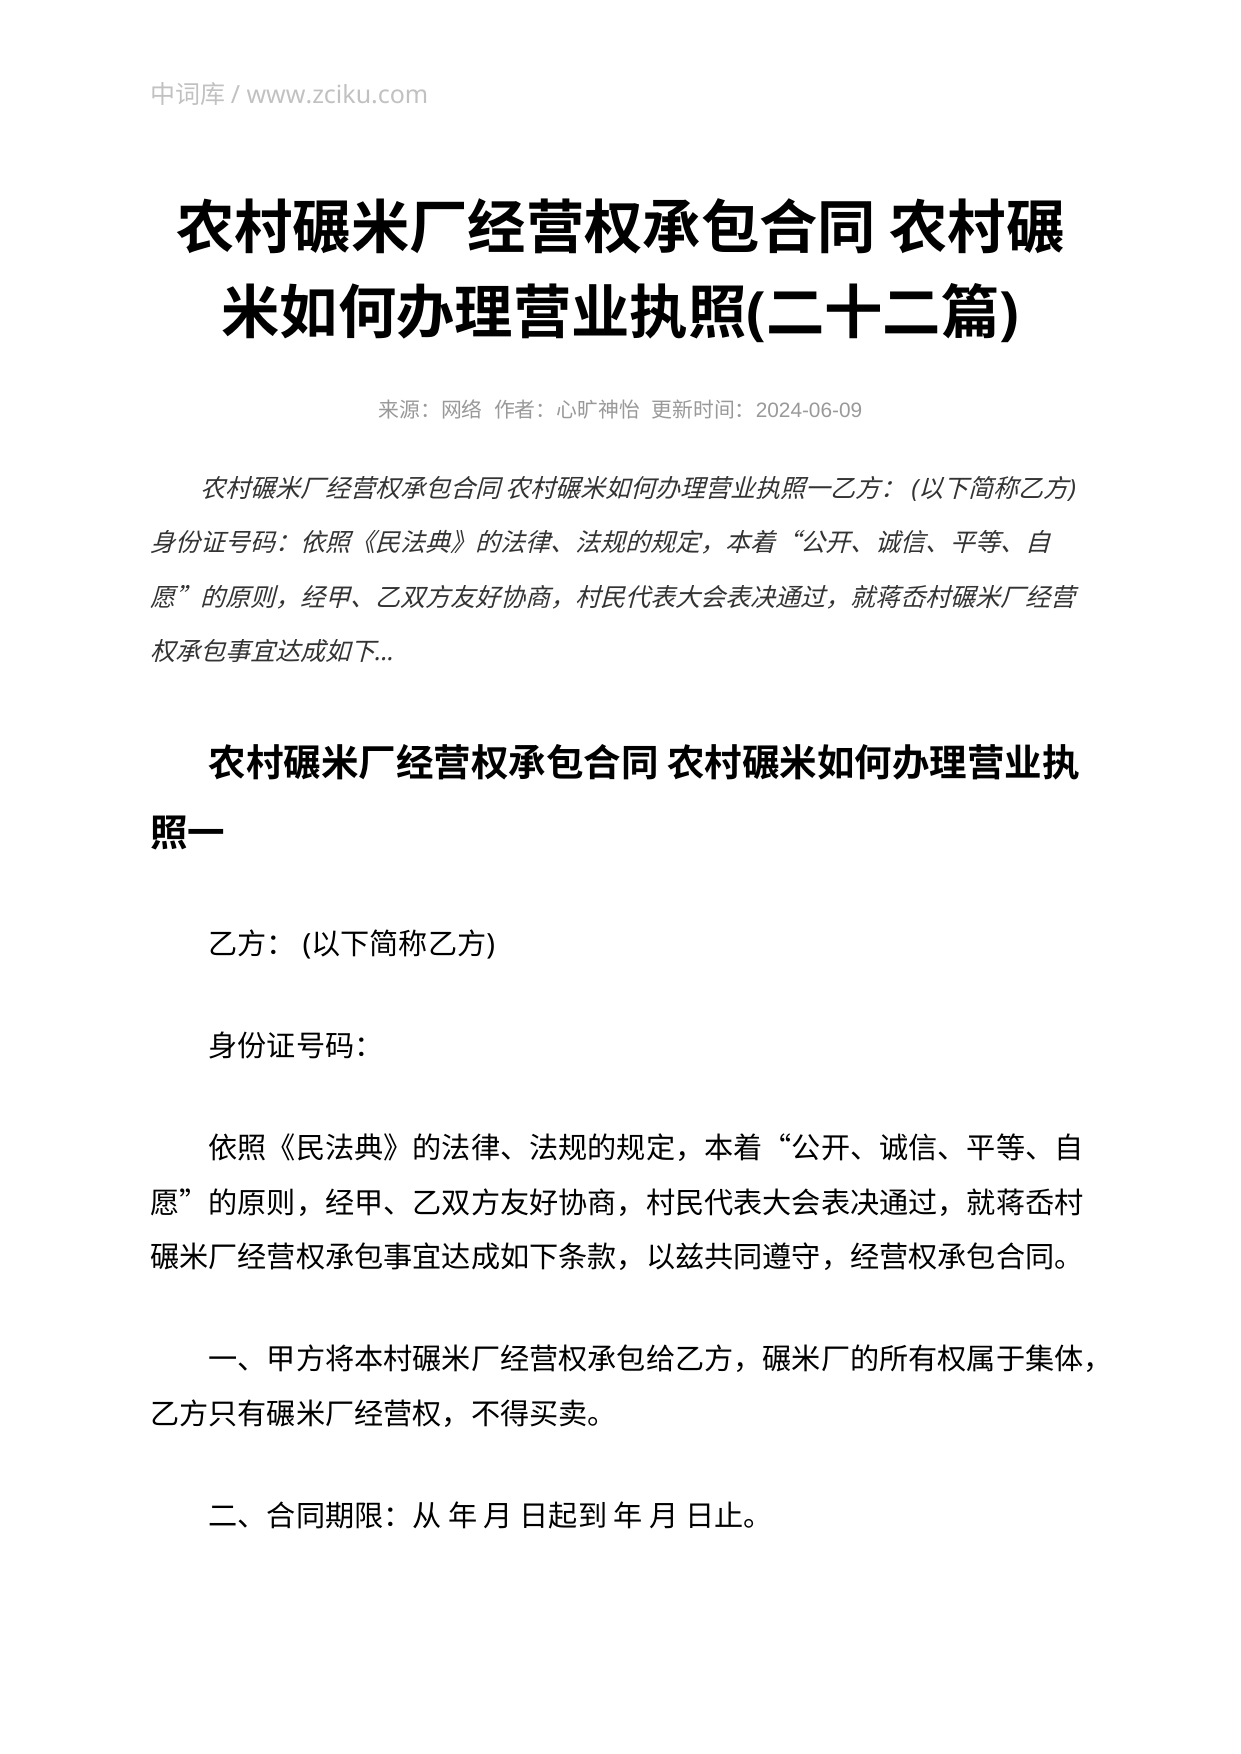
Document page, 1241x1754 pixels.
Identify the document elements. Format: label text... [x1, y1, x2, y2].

subtitle 农村碾米厂经营权承包合同 农村碾米如何办理营业执照(二十二篇) [150, 181, 1090, 351]
text 二、合同期限：从 年 月 日起到 年 月 日止。 [150, 1492, 1090, 1535]
text 农村碾米厂经营权承包合同 农村碾米如何办理营业执照一 [150, 733, 1090, 857]
text 依照《民法典》的法律、法规的规定，本着“公开、诚信、平等、自愿”的原则，经甲、乙双方友好协商，村民代表大会表决通过，就蒋岙村碾米厂经营权承包事宜达成如下条款，以兹共同遵守，经营权承包合同。 [150, 1124, 1090, 1276]
text 乙方： (以下简称乙方) [150, 921, 1090, 963]
text 来源：网络 作者：心旷神怡 更新时间：2024-06-09 [150, 397, 1090, 421]
text 身份证号码： [150, 1022, 1090, 1065]
text 农村碾米厂经营权承包合同 农村碾米如何办理营业执照一乙方： (以下简称乙方)身份证号码：依照《民法典》的法律、法规的规定，本着“公开、诚信、平等、自愿”的原则，经甲、乙双方友好协商，村民代表大会表决通过，就蒋岙村碾米厂经营权承包事宜达成如下... [150, 468, 1090, 668]
text 一、甲方将本村碾米厂经营权承包给乙方，碾米厂的所有权属于集体，乙方只有碾米厂经营权，不得买卖。 [150, 1336, 1090, 1433]
